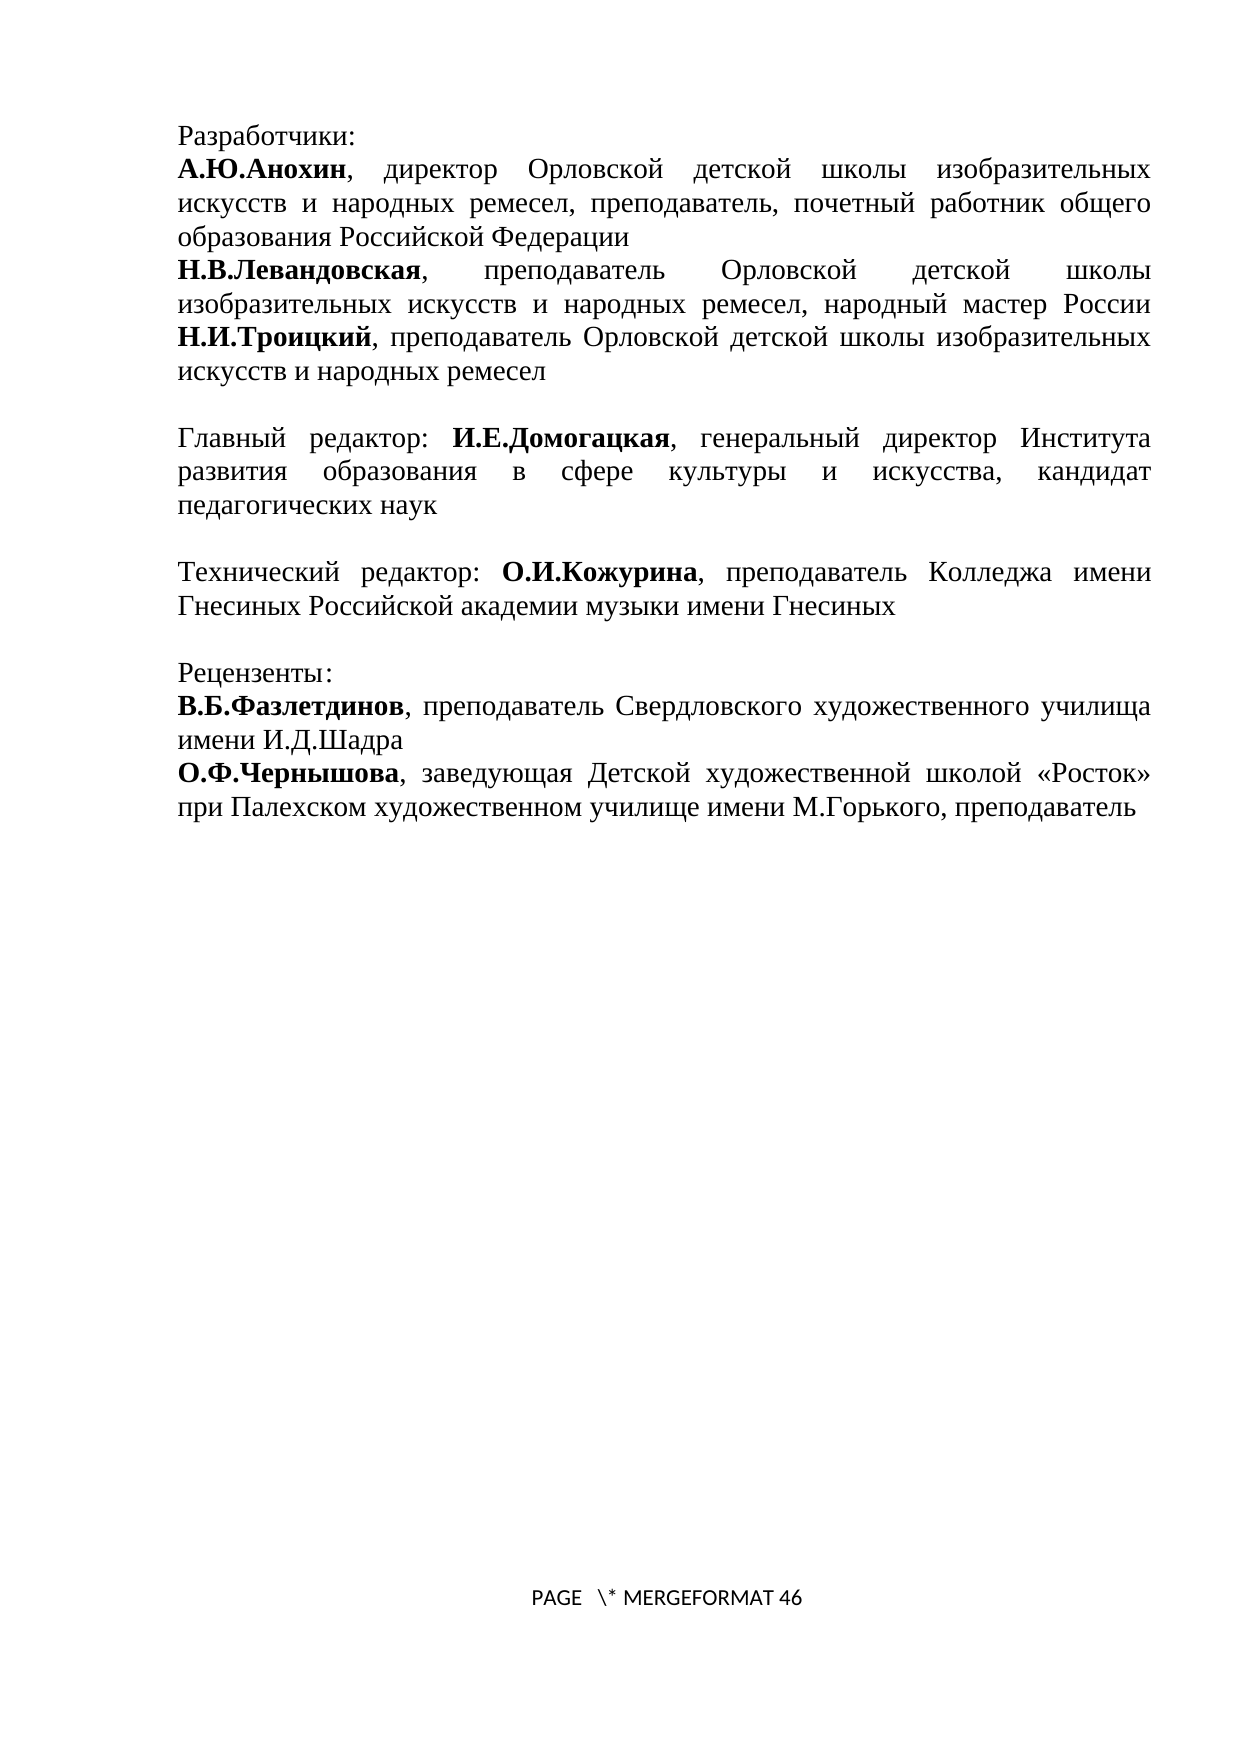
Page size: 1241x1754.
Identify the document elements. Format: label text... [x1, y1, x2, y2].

text А.Ю.Анохин, директор Орловской детской школы изобразительных искусств и народных ремесел, преподаватель, почетный работник общего образования Российской Федерации [177, 152, 1152, 252]
text О.Ф.Чернышова, заведующая Детской художественной школой «Росток» при Палехском художественном училище имени М.Горького, преподаватель [177, 755, 1152, 822]
text Технический редактор: О.И.Кожурина, преподаватель Колледжа имени Гнесиных Российской академии музыки имени Гнесиных [177, 554, 1152, 621]
text Рецензенты : [177, 655, 1152, 688]
text В.Б.Фазлетдинов, преподаватель Свердловского художественного училища имени И.Д.Шадра [177, 688, 1152, 755]
text Разработчики: [177, 118, 1152, 152]
text Н.В.Левандовская, преподаватель Орловской детской школы изобразительных искусств и народных ремесел, народный мастер России Н.И.Троицкий, преподаватель Орловской детской школы изобразительных искусств и народных ремесел [177, 252, 1152, 386]
text Главный редактор: И.Е.Домогацкая, генеральный директор Института развития образования в сфере культуры и искусства, кандидат педагогических наук [177, 420, 1152, 521]
